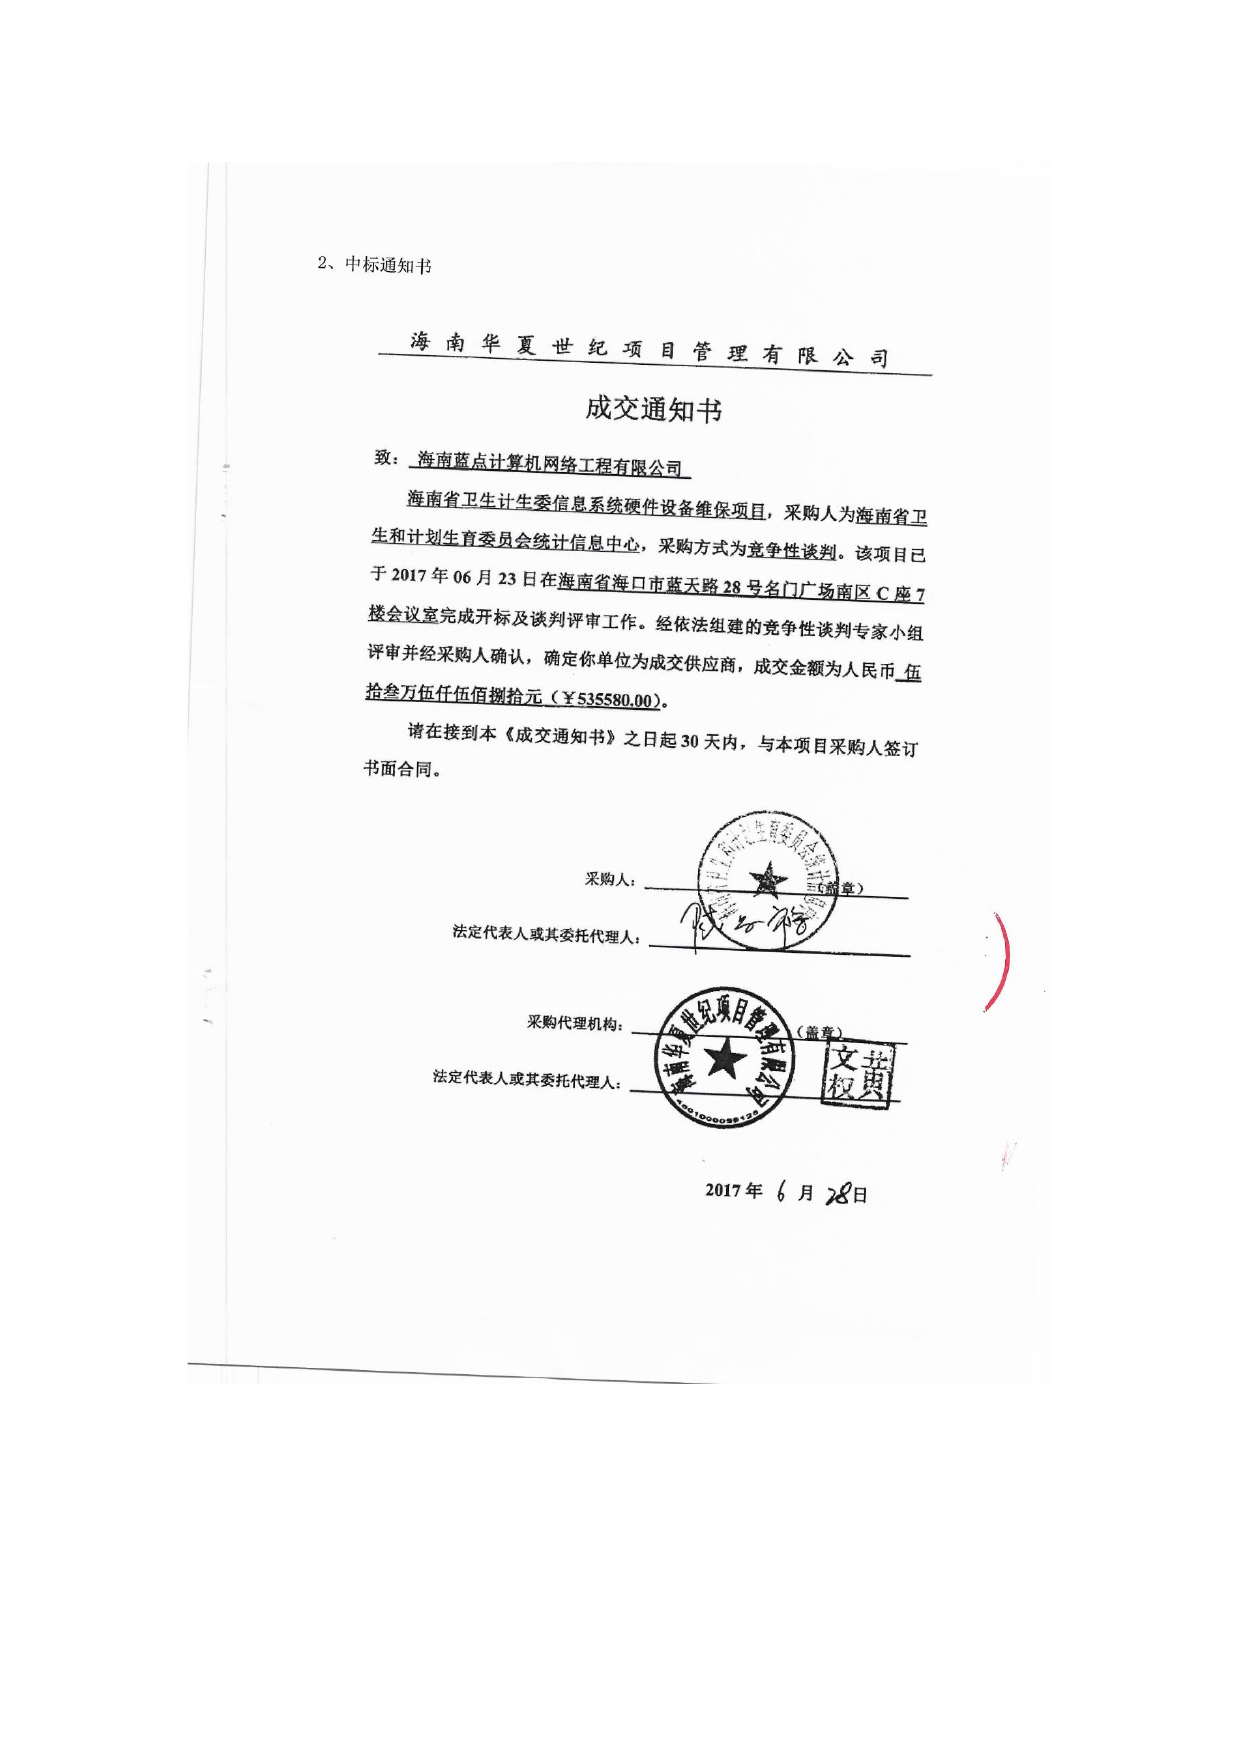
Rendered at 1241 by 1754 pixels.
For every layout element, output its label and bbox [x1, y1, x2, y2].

picture [187, 162, 1052, 1384]
